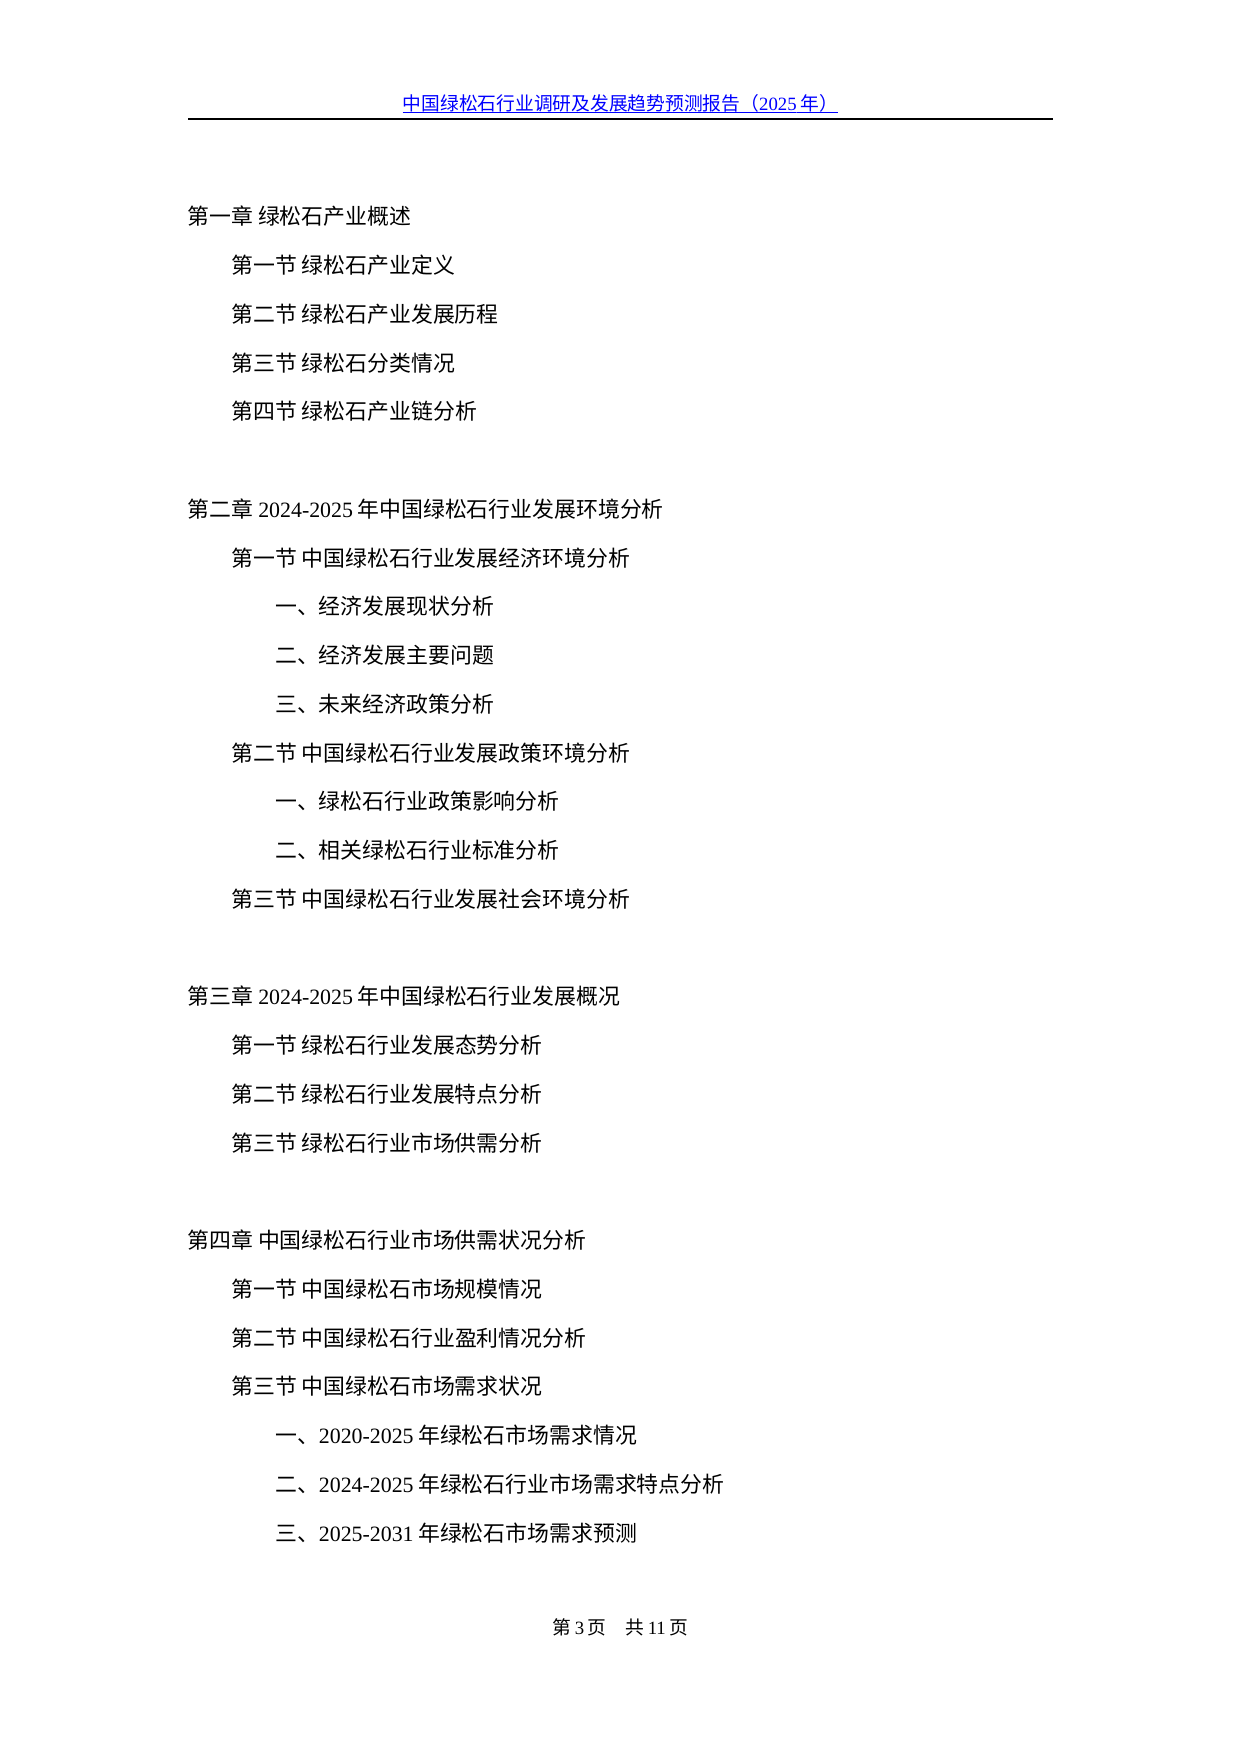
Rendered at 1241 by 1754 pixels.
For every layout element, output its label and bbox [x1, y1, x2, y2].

text [187, 150, 1053, 1548]
